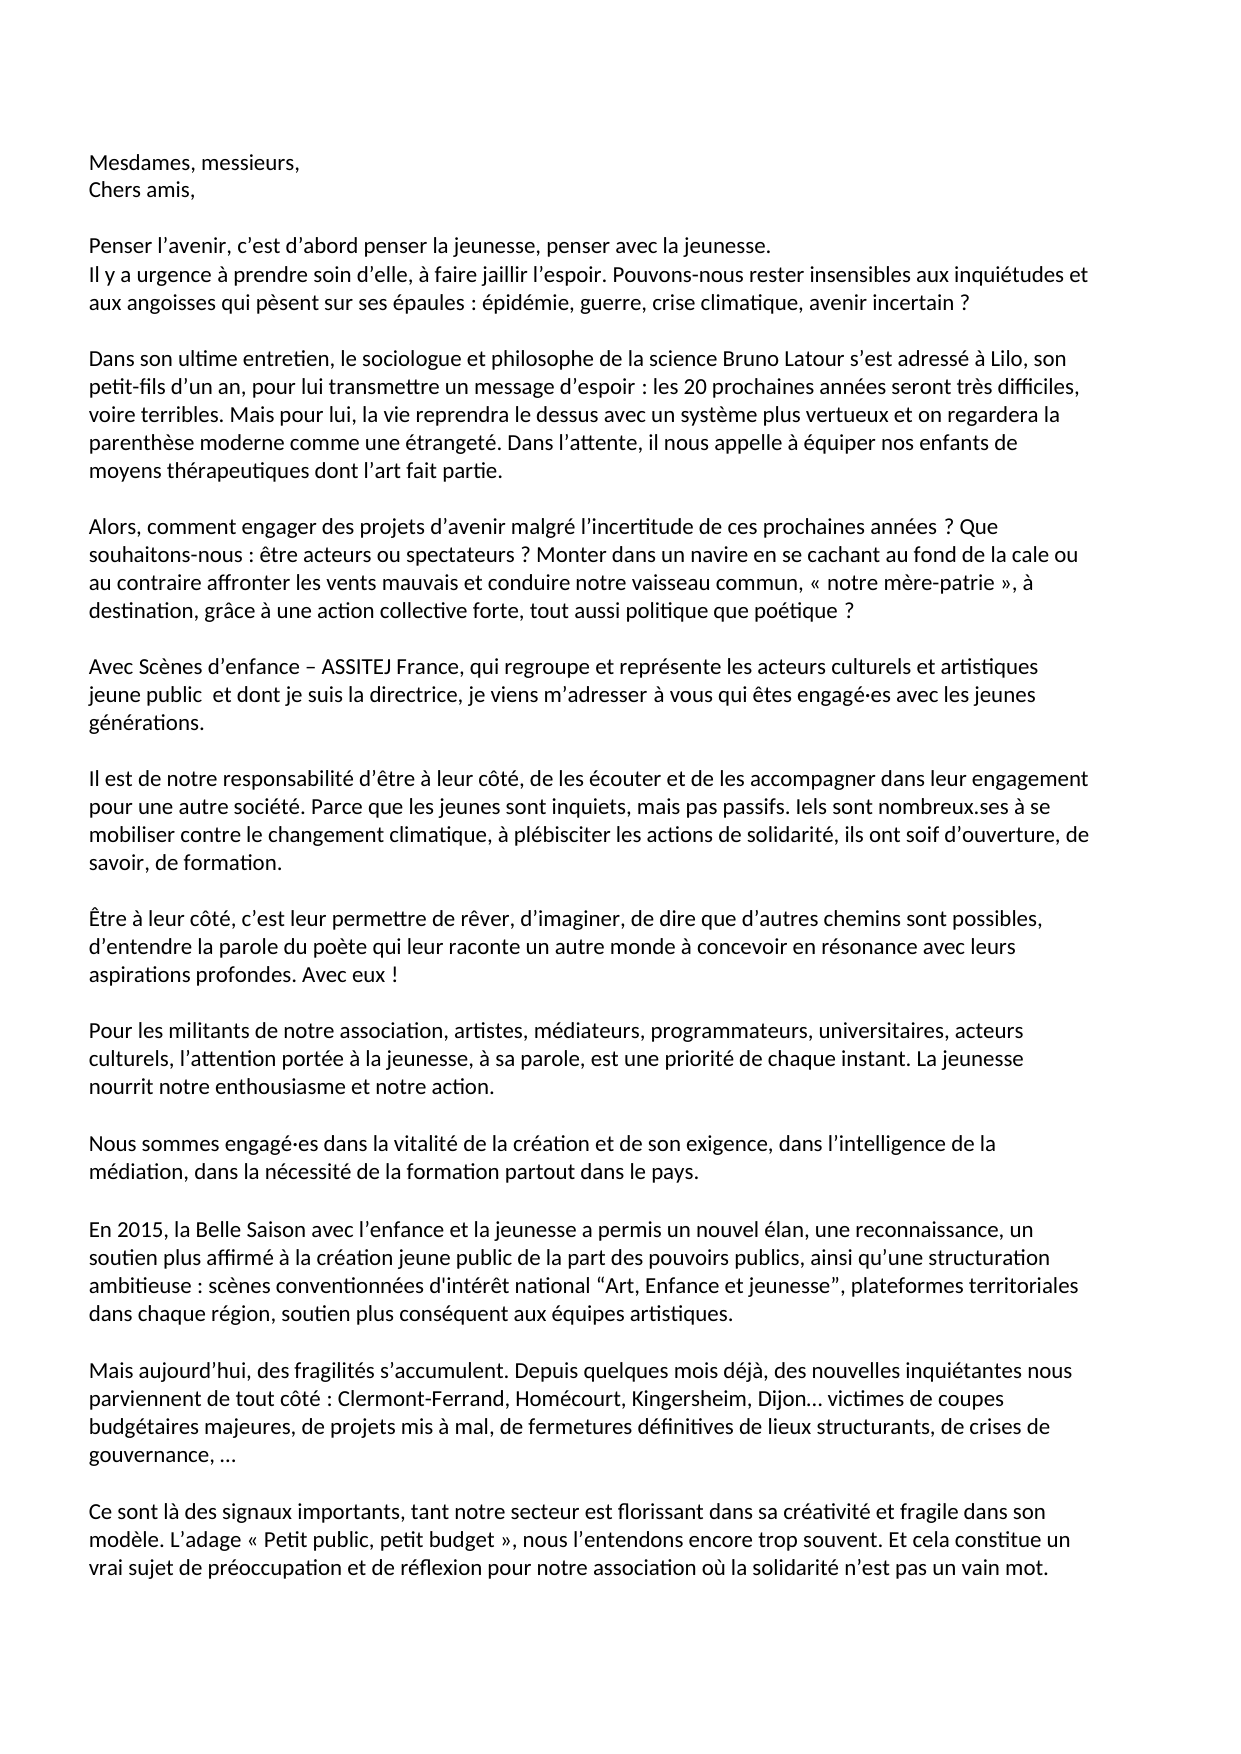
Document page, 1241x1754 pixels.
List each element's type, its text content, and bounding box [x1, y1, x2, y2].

text Alors, comment engager des projets d’avenir malgré l’incertitude de ces prochaines années ? Que souhaitons-nous : être acteurs ou spectateurs ? Monter dans un navire en se cachant au fond de la cale ou au contraire affronter les vents mauvais et conduire notre vaisseau commun, « notre mère-patrie », à destination, grâce à une action collective forte, tout aussi politique que poétique ? [88, 512, 1093, 624]
text Nous sommes engagé·es dans la vitalité de la création et de son exigence, dans l’intelligence de la médiation, dans la nécessité de la formation partout dans le pays. [88, 1129, 1093, 1186]
text Il y a urgence à prendre soin d’elle, à faire jaillir l’espoir. Pouvons-nous rester insensibles aux inquiétudes et aux angoisses qui pèsent sur ses épaules : épidémie, guerre, crise climatique, avenir incertain ? [88, 260, 1093, 316]
text Il est de notre responsabilité d’être à leur côté, de les écouter et de les accompagner dans leur engagement pour une autre société. Parce que les jeunes sont inquiets, mais pas passifs. Iels sont nombreux.ses à se mobiliser contre le changement climatique, à plébisciter les actions de solidarité, ils ont soif d’ouverture, de savoir, de formation. [88, 764, 1093, 876]
text Avec Scènes d’enfance – ASSITEJ France, qui regroupe et représente les acteurs culturels et artistiques jeune public et dont je suis la directrice, je viens m’adresser à vous qui êtes engagé·es avec les jeunes générations. [88, 652, 1093, 736]
text En 2015, la Belle Saison avec l’enfance et la jeunesse a permis un nouvel élan, une reconnaissance, un soutien plus affirmé à la création jeune public de la part des pouvoirs publics, ainsi qu’une structuration ambitieuse : scènes conventionnées d'intérêt national “Art, Enfance et jeunesse”, plateformes territoriales dans chaque région, soutien plus conséquent aux équipes artistiques. [88, 1215, 1093, 1327]
text Mesdames, messieurs, [88, 148, 1093, 176]
text Penser l’avenir, c’est d’abord penser la jeunesse, penser avec la jeunesse. [88, 232, 1093, 260]
text Pour les militants de notre association, artistes, médiateurs, programmateurs, universitaires, acteurs culturels, l’attention portée à la jeunesse, à sa parole, est une priorité de chaque instant. La jeunesse nourrit notre enthousiasme et notre action. [88, 1016, 1093, 1100]
text Chers amis, [88, 176, 1093, 204]
text Être à leur côté, c’est leur permettre de rêver, d’imaginer, de dire que d’autres chemins sont possibles, d’entendre la parole du poète qui leur raconte un autre monde à concevoir en résonance avec leurs aspirations profondes. Avec eux ! [88, 904, 1093, 988]
text Ce sont là des signaux importants, tant notre secteur est florissant dans sa créativité et fragile dans son modèle. L’adage « Petit public, petit budget », nous l’entendons encore trop souvent. Et cela constitue un vrai sujet de préoccupation et de réflexion pour notre association où la solidarité n’est pas un vain mot. [88, 1497, 1093, 1581]
text Dans son ultime entretien, le sociologue et philosophe de la science Bruno Latour s’est adressé à Lilo, son petit-fils d’un an, pour lui transmettre un message d’espoir : les 20 prochaines années seront très difficiles, voire terribles. Mais pour lui, la vie reprendra le dessus avec un système plus vertueux et on regardera la parenthèse moderne comme une étrangeté. Dans l’attente, il nous appelle à équiper nos enfants de moyens thérapeutiques dont l’art fait partie. [88, 344, 1093, 484]
text Mais aujourd’hui, des fragilités s’accumulent. Depuis quelques mois déjà, des nouvelles inquiétantes nous parviennent de tout côté : Clermont-Ferrand, Homécourt, Kingersheim, Dijon… victimes de coupes budgétaires majeures, de projets mis à mal, de fermetures définitives de lieux structurants, de crises de gouvernance, … [88, 1356, 1093, 1468]
